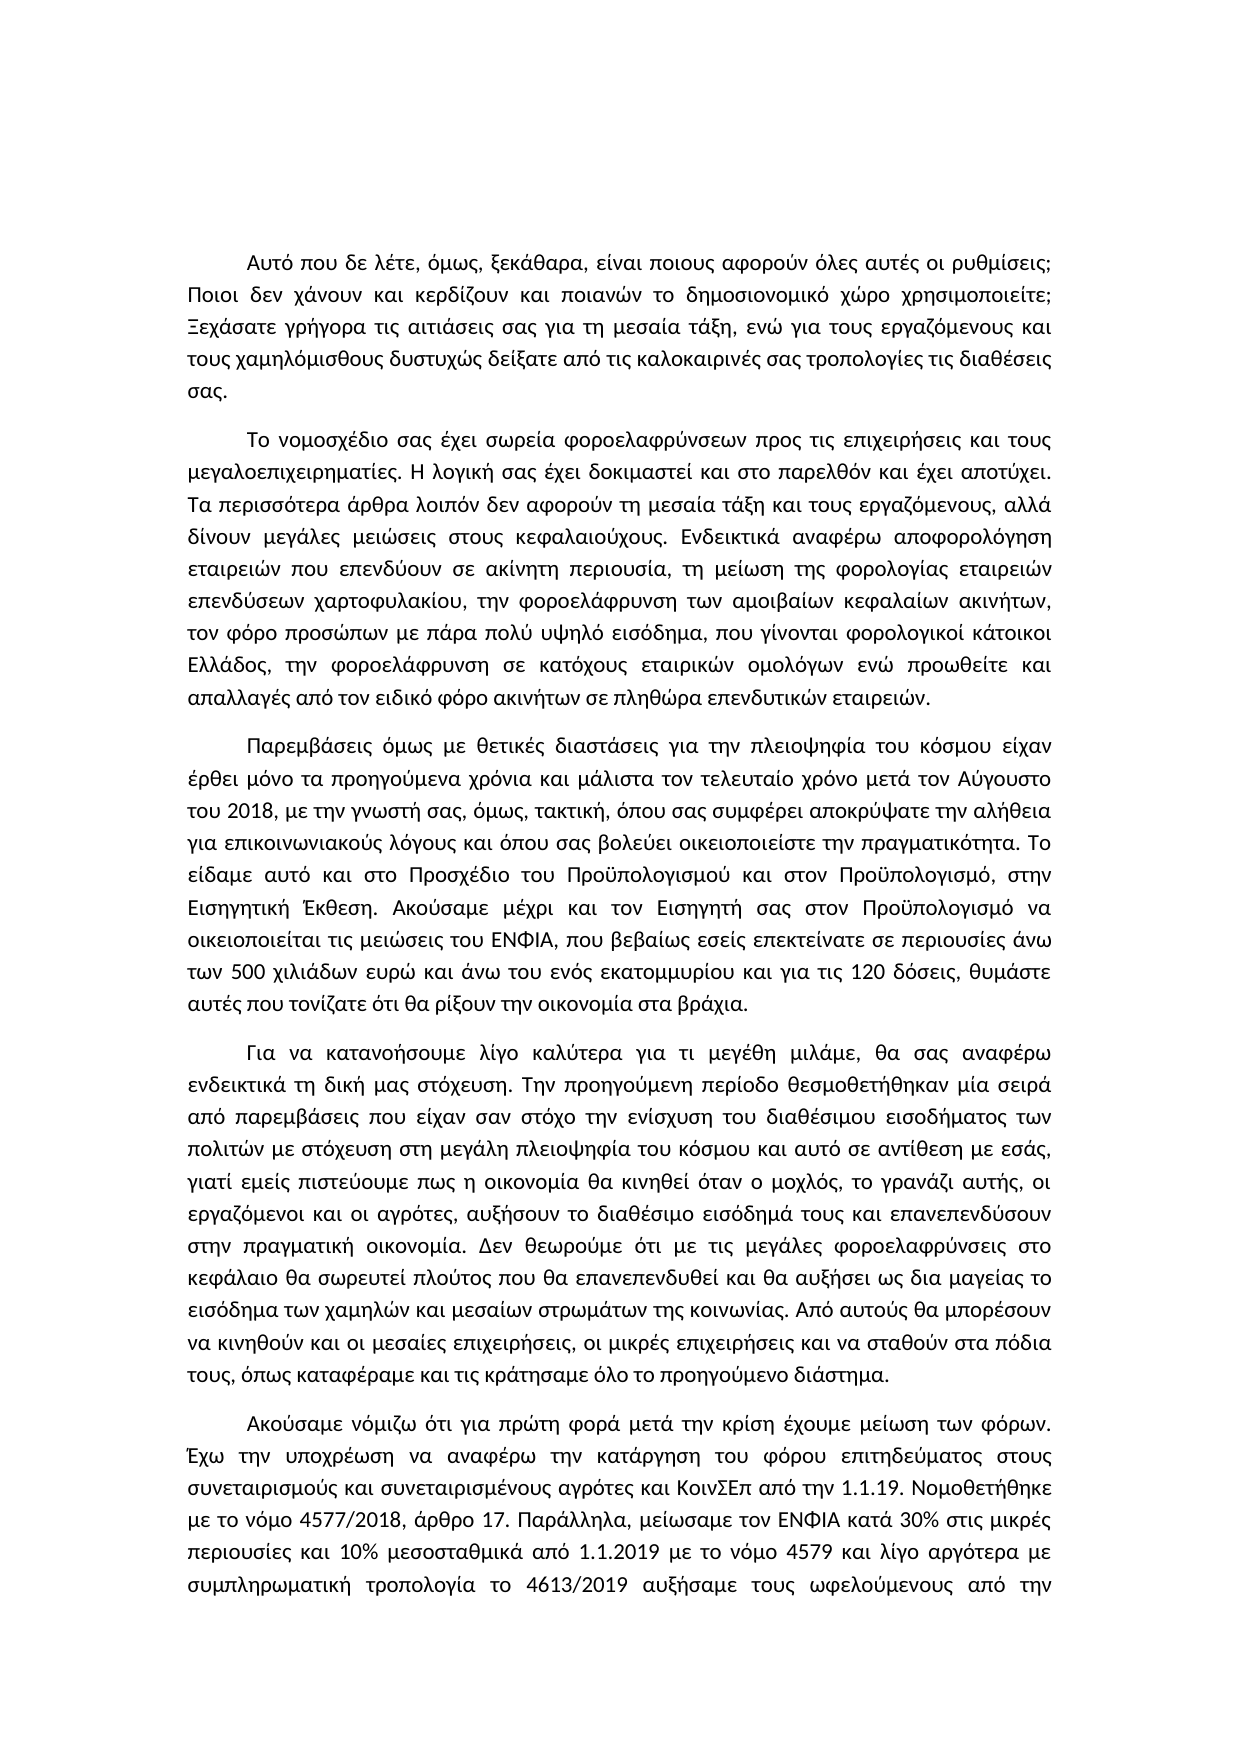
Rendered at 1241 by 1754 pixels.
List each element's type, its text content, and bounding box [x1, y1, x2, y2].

text Για να κατανοήσουμε λίγο καλύτερα για τι μεγέθη μιλάμε, θα σας αναφέρω ενδεικτικά τη δική μας στόχευση. Την προηγούμενη περίοδο θεσμοθετήθηκαν μία σειρά από παρεμβάσεις που είχαν σαν στόχο την ενίσχυση του διαθέσιμου εισοδήματος των πολιτών με στόχευση στη μεγάλη πλειοψηφία του κόσμου και αυτό σε αντίθεση με εσάς, γιατί εμείς πιστεύουμε πως η οικονομία θα κινηθεί όταν ο μοχλός, το γρανάζι αυτής, οι εργαζόμενοι και οι αγρότες, αυξήσουν το διαθέσιμο εισόδημά τους και επανεπενδύσουν στην πραγματική οικονομία. Δεν θεωρούμε ότι με τις μεγάλες φοροελαφρύνσεις στο κεφάλαιο θα σωρευτεί πλούτος που θα επανεπενδυθεί και θα αυξήσει ως δια μαγείας το εισόδημα των χαμηλών και μεσαίων στρωμάτων της κοινωνίας. Από αυτούς θα μπορέσουν να κινηθούν και οι μεσαίες επιχειρήσεις, οι μικρές επιχειρήσεις και να σταθούν στα πόδια τους, όπως καταφέραμε και τις κράτησαμε όλο το προηγούμενο διάστημα. [187, 1038, 1053, 1388]
text Το νομοσχέδιο σας έχει σωρεία φοροελαφρύνσεων προς τις επιχειρήσεις και τους μεγαλοεπιχειρηματίες. Η λογική σας έχει δοκιμαστεί και στο παρελθόν και έχει αποτύχει. Τα περισσότερα άρθρα λοιπόν δεν αφορούν τη μεσαία τάξη και τους εργαζόμενους, αλλά δίνουν μεγάλες μειώσεις στους κεφαλαιούχους. Ενδεικτικά αναφέρω αποφορολόγηση εταιρειών που επενδύουν σε ακίνητη περιουσία, τη μείωση της φορολογίας εταιρειών επενδύσεων χαρτοφυλακίου, την φοροελάφρυνση των αμοιβαίων κεφαλαίων ακινήτων, τον φόρο προσώπων με πάρα πολύ υψηλό εισόδημα, που γίνονται φορολογικοί κάτοικοι Ελλάδος, την φοροελάφρυνση σε κατόχους εταιρικών ομολόγων ενώ προωθείτε και απαλλαγές από τον ειδικό φόρο ακινήτων σε πληθώρα επενδυτικών εταιρειών. [187, 425, 1053, 711]
text Αυτό που δε λέτε, όμως, ξεκάθαρα, είναι ποιους αφορούν όλες αυτές οι ρυθμίσεις; Ποιοι δεν χάνουν και κερδίζουν και ποιανών το δημοσιονομικό χώρο χρησιμοποιείτε; Ξεχάσατε γρήγορα τις αιτιάσεις σας για τη μεσαία τάξη, ενώ για τους εργαζόμενους και τους χαμηλόμισθους δυστυχώς δείξατε από τις καλοκαιρινές σας τροπολογίες τις διαθέσεις σας. [187, 248, 1053, 404]
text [187, 1409, 1053, 1598]
text Παρεμβάσεις όμως με θετικές διαστάσεις για την πλειοψηφία του κόσμου είχαν έρθει μόνο τα προηγούμενα χρόνια και μάλιστα τον τελευταίο χρόνο μετά τον Αύγουστο του 2018, με την γνωστή σας, όμως, τακτική, όπου σας συμφέρει αποκρύψατε την αλήθεια για επικοινωνιακούς λόγους και όπου σας βολεύει οικειοποιείστε την πραγματικότητα. Το είδαμε αυτό και στο Προσχέδιο του Προϋπολογισμού και στον Προϋπολογισμό, στην Εισηγητική Έκθεση. Ακούσαμε μέχρι και τον Εισηγητή σας στον Προϋπολογισμό να οικειοποιείται τις μειώσεις του ΕΝΦΙΑ, που βεβαίως εσείς επεκτείνατε σε περιουσίες άνω των 500 χιλιάδων ευρώ και άνω του ενός εκατομμυρίου και για τις 120 δόσεις, θυμάστε αυτές που τονίζατε ότι θα ρίξουν την οικονομία στα βράχια. [187, 732, 1053, 1017]
